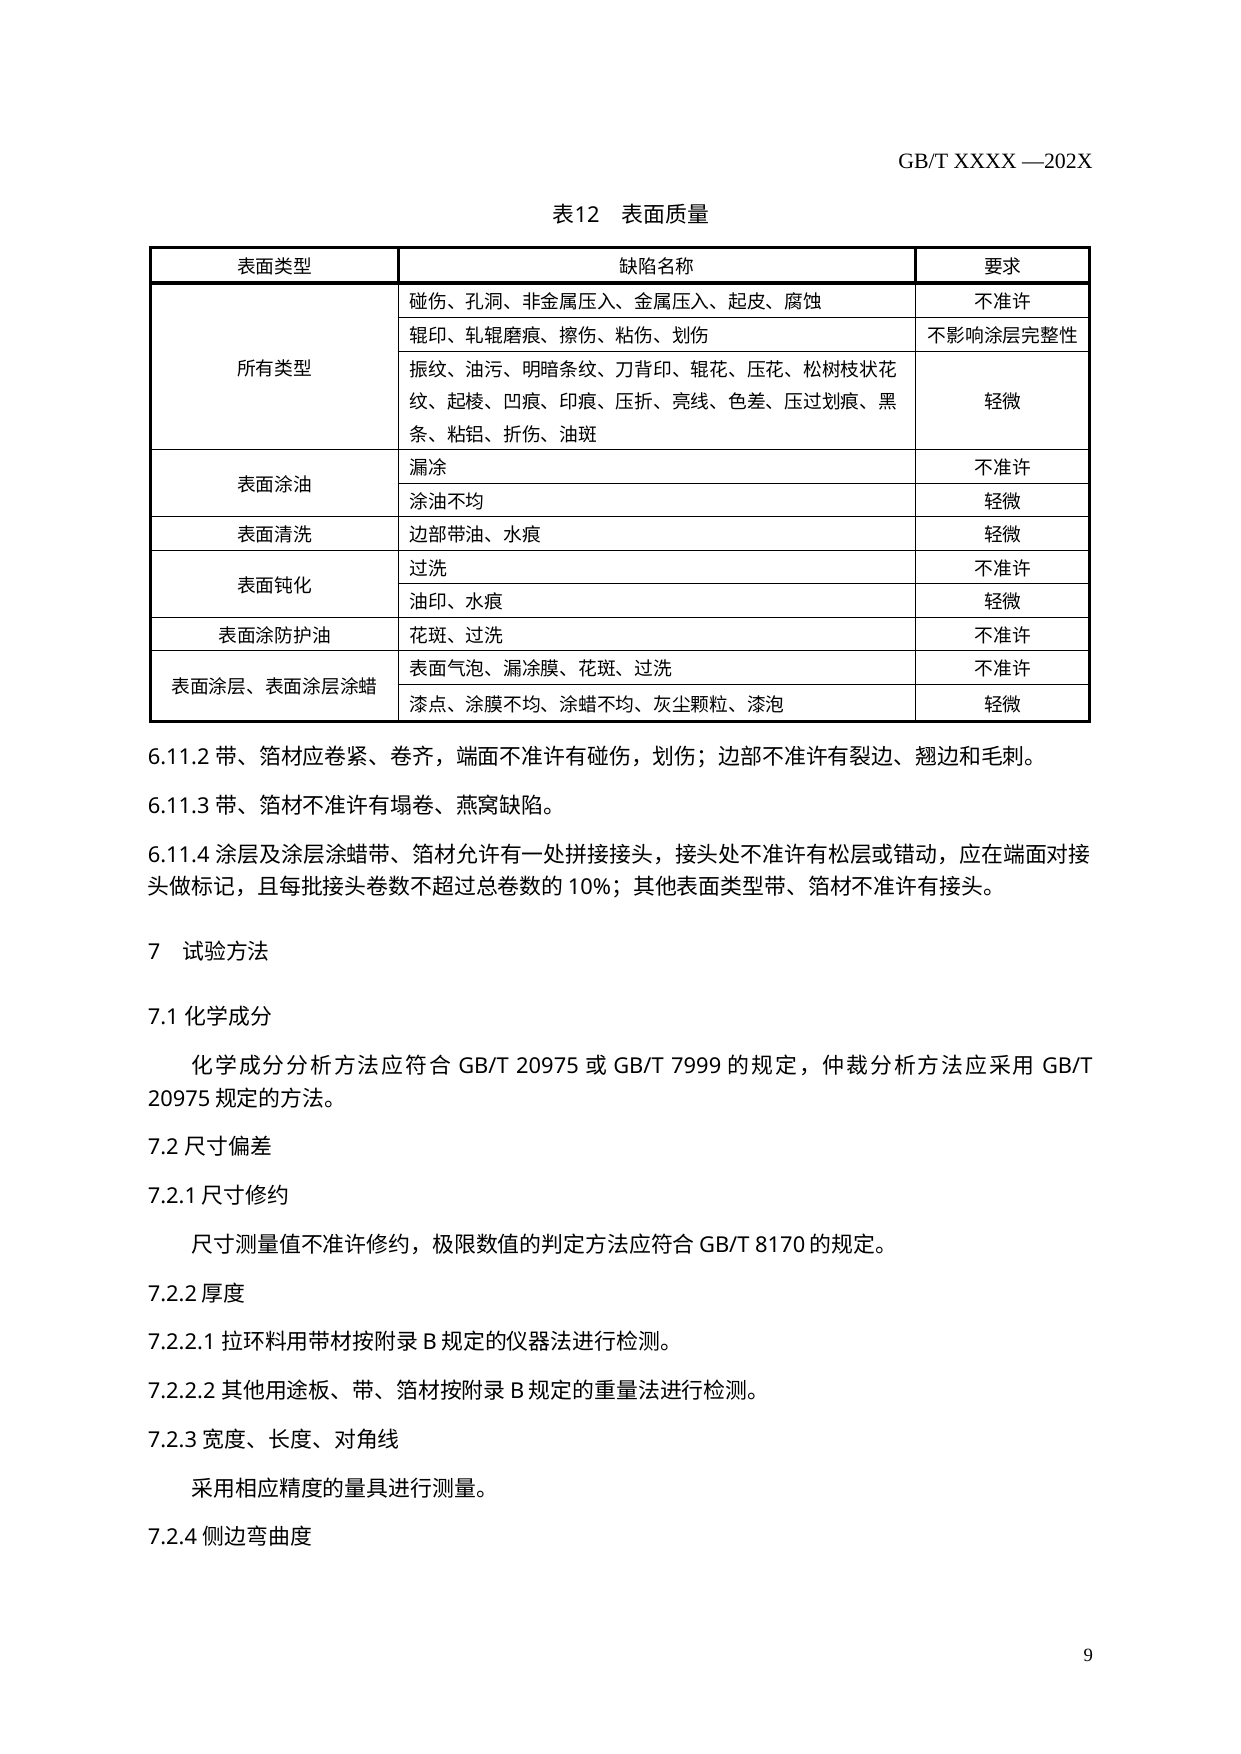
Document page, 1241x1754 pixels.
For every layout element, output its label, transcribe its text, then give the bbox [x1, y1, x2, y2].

text 7.1 化学成分 [148, 999, 1092, 1031]
table_cell 不准许 [916, 618, 1088, 650]
table_cell 轻微 [916, 584, 1088, 617]
table_cell 漏凃 [399, 450, 915, 483]
table_cell 表面涂防护油 [152, 618, 398, 650]
table_cell 过洗 [399, 551, 915, 583]
text 6.11.3 带、箔材不准许有塌卷、燕窝缺陷。 [148, 788, 1092, 820]
table_cell 不准许 [916, 285, 1088, 317]
text 采用相应精度的量具进行测量。 [148, 1470, 1092, 1503]
table_cell 表面气泡、漏凃膜、花斑、过洗 [399, 651, 915, 684]
text 化学成分分析方法应符合GB/T 20975或GB/T 7999的规定，仲裁分析方法应采用GB/T 20975规定的方法。 [148, 1048, 1092, 1113]
text 表面质量 [148, 197, 1092, 229]
text 尺寸测量值不准许修约，极限数值的判定方法应符合GB/T 8170的规定。 [148, 1226, 1092, 1259]
table_cell 轻微 [916, 685, 1088, 719]
table_cell 轻微 [916, 517, 1088, 550]
table_cell 辊印、轧辊磨痕、擦伤、粘伤、划伤 [399, 318, 915, 351]
table_cell 碰伤、孔洞、非金属压入、金属压入、起皮、腐蚀 [399, 285, 915, 317]
text 7.2.3 宽度、长度、对角线 [148, 1421, 1092, 1454]
table_cell 表面涂层、表面涂层涂蜡 [152, 651, 398, 719]
table_cell 油印、水痕 [399, 584, 915, 617]
text 7.2.2.2 其他用途板、带、箔材按附录B规定的重量法进行检测。 [148, 1373, 1092, 1405]
text 7.2.2.1 拉环料用带材按附录B规定的仪器法进行检测。 [148, 1324, 1092, 1356]
text 6.11.4 涂层及涂层涂蜡带、箔材允许有一处拼接接头，接头处不准许有松层或错动，应在端面对接头做标记，且每批接头卷数不超过总卷数的10%；其他表面类型带、箔材不准许有接头。 [148, 836, 1092, 901]
table_cell 不准许 [916, 551, 1088, 583]
text 6.11.2 带、箔材应卷紧、卷齐，端面不准许有碰伤，划伤；边部不准许有裂边、翘边和毛刺。 [148, 739, 1092, 771]
table_cell 不准许 [916, 651, 1088, 684]
text 7.2 尺寸偏差 [148, 1129, 1092, 1161]
text 试验方法 [148, 934, 1092, 966]
table_cell 表面涂油 [152, 450, 398, 516]
table_cell 表面清洗 [152, 517, 398, 550]
table_cell 涂油不均 [399, 484, 915, 516]
table_cell 振纹、油污、明暗条纹、刀背印、辊花、压花、松树枝状花纹、起棱、凹痕、印痕、压折、亮线、色差、压过划痕、黑条、粘铝、折伤、油斑 [399, 352, 915, 449]
table_cell 漆点、涂膜不均、涂蜡不均、灰尘颗粒、漆泡 [399, 685, 915, 719]
table_header 缺陷名称 [400, 249, 914, 281]
table_cell 轻微 [916, 484, 1088, 516]
table_cell 表面钝化 [152, 551, 398, 617]
table_cell 不准许 [916, 450, 1088, 483]
table_header 表面类型 [152, 249, 397, 281]
text 7.2.2厚度 [148, 1275, 1092, 1308]
table_cell 花斑、过洗 [399, 618, 915, 650]
text 7.2.4 侧边弯曲度 [148, 1519, 1092, 1551]
table_cell 轻微 [916, 352, 1088, 449]
table_header 要求 [917, 249, 1088, 281]
table_cell 所有类型 [152, 285, 398, 449]
table_cell 不影响涂层完整性 [916, 318, 1088, 351]
text 7.2.1尺寸修约 [148, 1178, 1092, 1210]
table_cell 边部带油、水痕 [399, 517, 915, 550]
